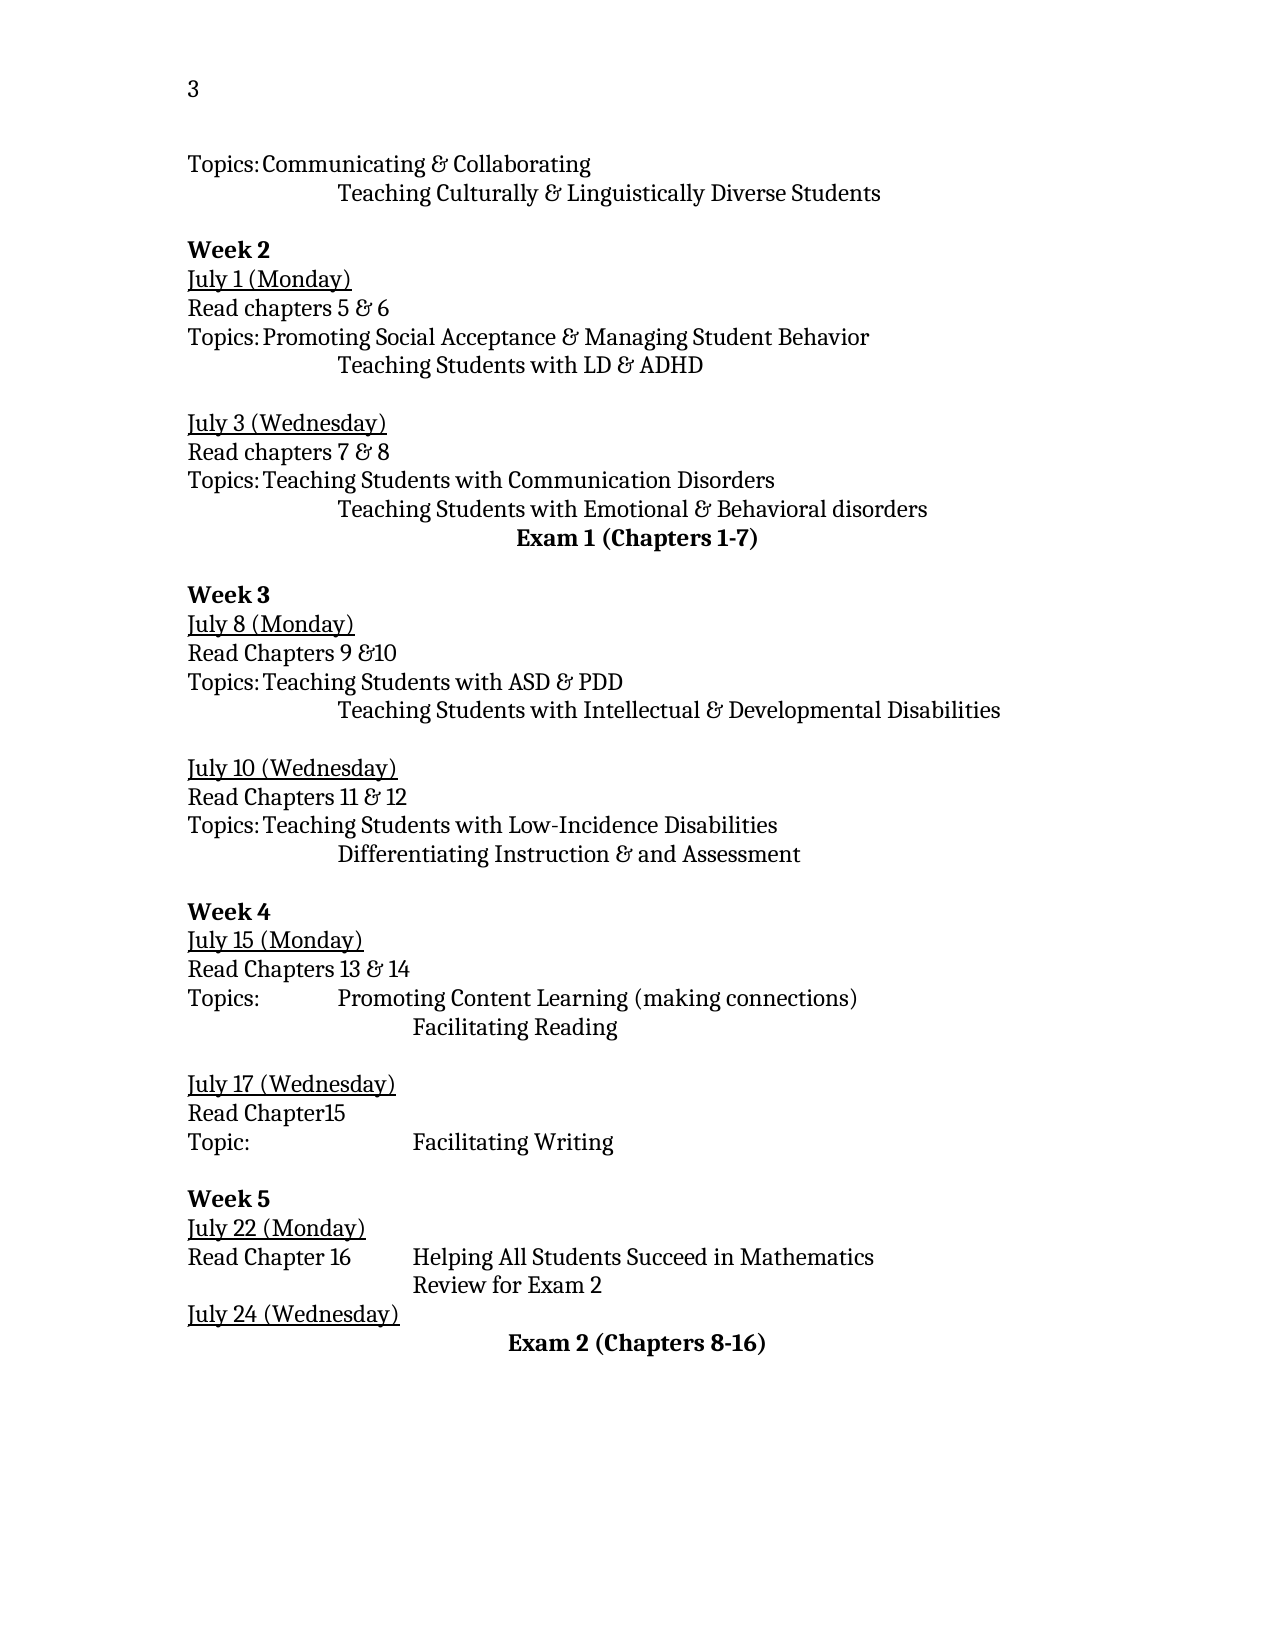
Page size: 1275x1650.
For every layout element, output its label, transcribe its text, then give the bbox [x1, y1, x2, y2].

text Read Chapters 11 & 12 [187, 782, 1087, 811]
text July 17 (Wednesday) [187, 1070, 1087, 1099]
text Teaching Students with Intellectual & Developmental Disabilities [187, 696, 1087, 725]
text Topic: Facilitating Writing [187, 1127, 1087, 1156]
text July 1 (Monday) [187, 265, 1087, 294]
text Read Chapters 13 & 14 [187, 955, 1087, 984]
text Week 3 [187, 581, 1087, 610]
text Read Chapters 9 &10 [187, 639, 1087, 667]
text Topics: Communicating & Collaborating [187, 150, 1087, 179]
text Read chapters 5 & 6 [187, 294, 1087, 322]
text Topics: Teaching Students with ASD & PDD [187, 667, 1087, 696]
text Read Chapter 16 Helping All Students Succeed in Mathematics [187, 1242, 1087, 1271]
text July 10 (Wednesday) [187, 754, 1087, 782]
text Teaching Students with LD & ADHD [187, 351, 1087, 380]
text Week 4 [187, 897, 1087, 926]
text Topics: Teaching Students with Low-Incidence Disabilities [187, 811, 1087, 840]
text Week 5 [187, 1185, 1087, 1214]
text July 24 (Wednesday) [187, 1300, 1087, 1329]
text Topics: Promoting Content Learning (making connections) [187, 984, 1087, 1012]
text Review for Exam 2 [187, 1271, 1087, 1300]
text Topics: Teaching Students with Communication Disorders [187, 466, 1087, 495]
text July 8 (Monday) [187, 610, 1087, 639]
text July 22 (Monday) [187, 1214, 1087, 1242]
text Differentiating Instruction & and Assessment [187, 840, 1087, 869]
text Exam 1 (Chapters 1-7) [187, 524, 1087, 552]
text Topics: Promoting Social Acceptance & Managing Student Behavior [187, 322, 1087, 351]
text Facilitating Reading [187, 1012, 1087, 1041]
text Read chapters 7 & 8 [187, 437, 1087, 466]
text Week 2 [187, 236, 1087, 265]
text Teaching Culturally & Linguistically Diverse Students [187, 179, 1087, 207]
text Exam 2 (Chapters 8-16) [187, 1329, 1087, 1357]
text Read Chapter15 [187, 1099, 1087, 1127]
text July 15 (Monday) [187, 926, 1087, 955]
text Teaching Students with Emotional & Behavioral disorders [187, 495, 1087, 524]
text July 3 (Wednesday) [187, 409, 1087, 437]
